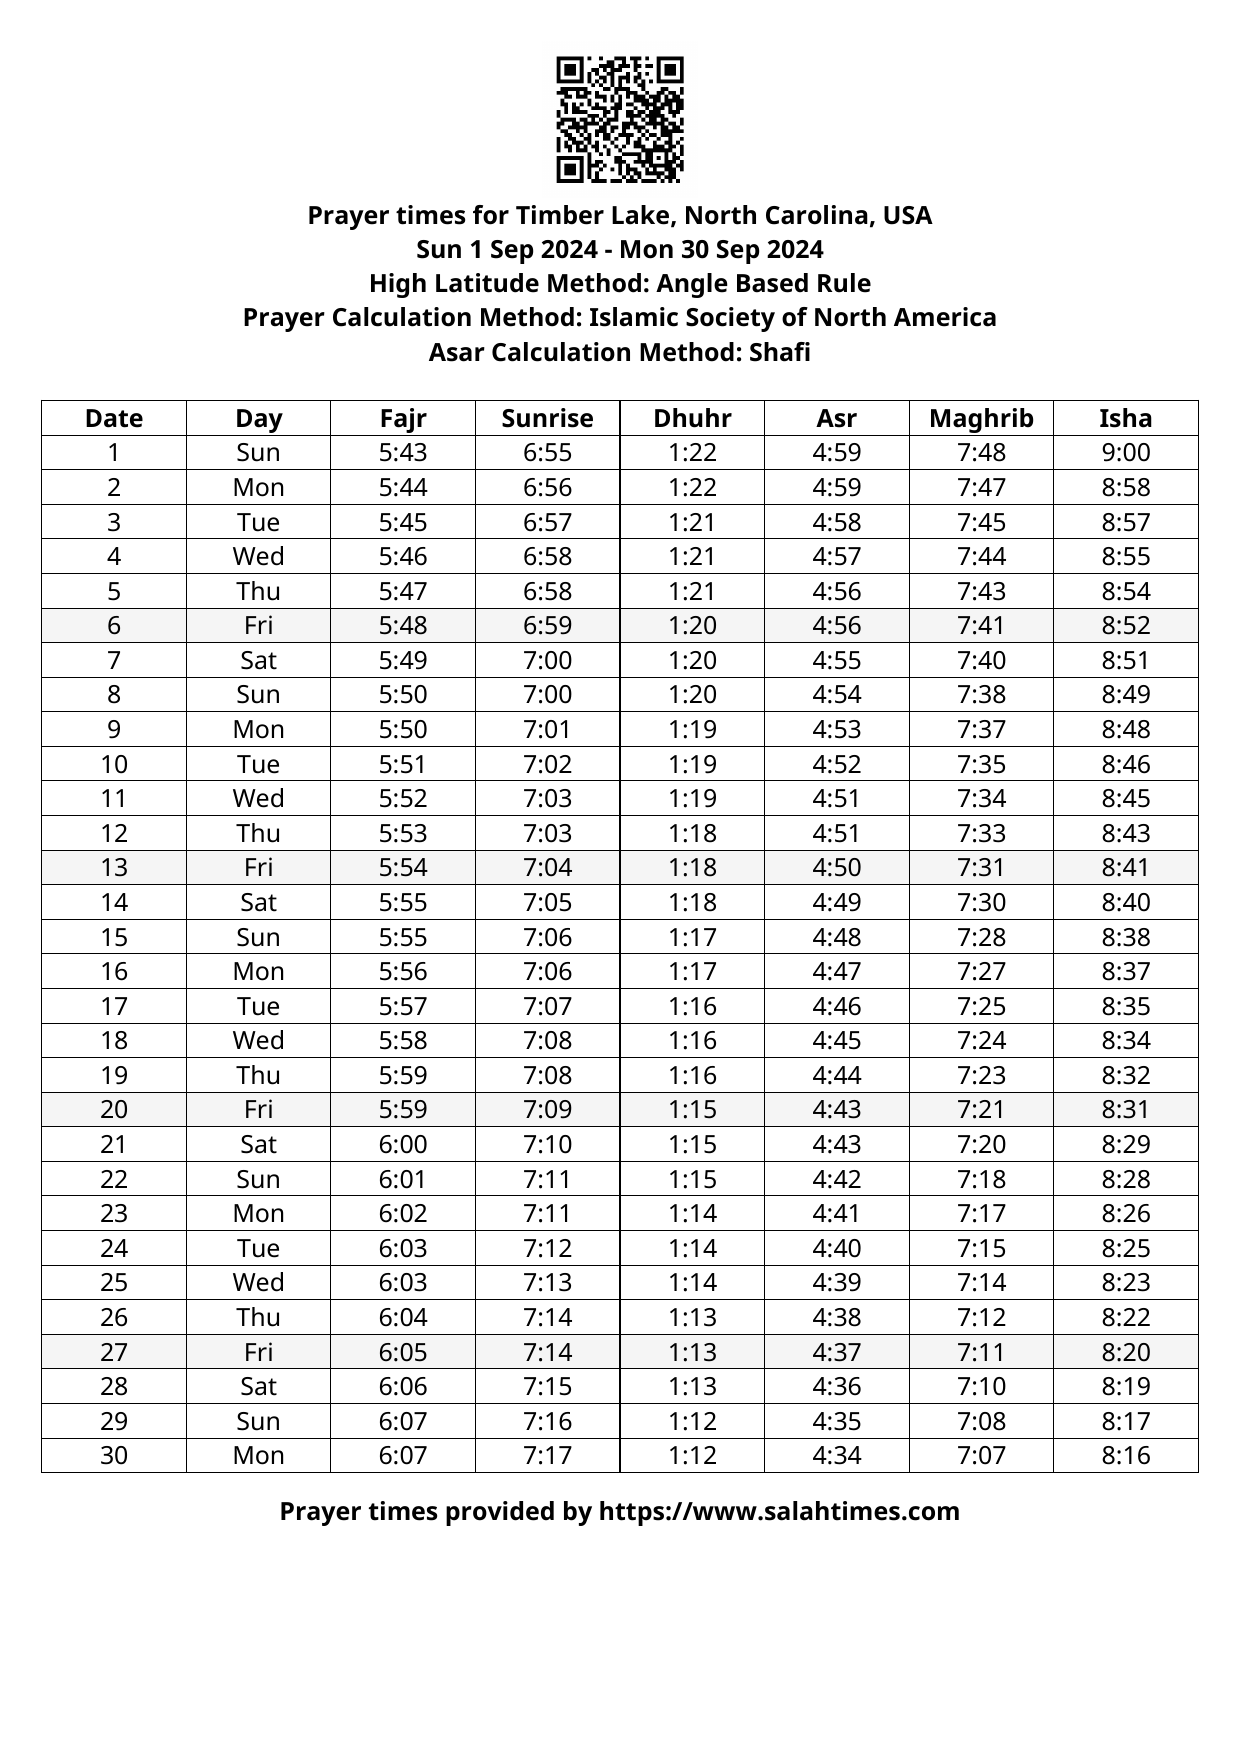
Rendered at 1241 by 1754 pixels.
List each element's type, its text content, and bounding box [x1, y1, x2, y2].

table_header Isha [1054, 401, 1198, 434]
table_cell 6:56 [476, 470, 619, 504]
table_cell 4:50 [765, 851, 909, 884]
table_cell 8:19 [1054, 1369, 1198, 1403]
table_cell 6:05 [331, 1335, 475, 1368]
table_cell 6:04 [331, 1300, 475, 1334]
table_cell 8:35 [1054, 989, 1198, 1022]
table_cell Tue [187, 1231, 330, 1264]
table_cell 7:17 [476, 1439, 619, 1472]
table_cell 4:46 [765, 989, 909, 1022]
table_cell 5:46 [331, 539, 475, 573]
table_cell 1:20 [621, 678, 764, 711]
table_cell 1:21 [621, 539, 764, 573]
table_cell 7:23 [910, 1058, 1053, 1092]
table_cell 1:12 [621, 1404, 764, 1437]
table_cell 7:06 [476, 954, 619, 988]
table_cell 1:16 [621, 1058, 764, 1092]
table_cell 1:22 [621, 470, 764, 504]
table_cell 8:57 [1054, 505, 1198, 538]
table_cell 7:16 [476, 1404, 619, 1437]
picture [542, 41, 699, 198]
table_cell 7:15 [476, 1369, 619, 1403]
table_cell 7:27 [910, 954, 1053, 988]
table_cell 8:25 [1054, 1231, 1198, 1264]
table_cell 4:37 [765, 1335, 909, 1368]
table_cell 7:12 [476, 1231, 619, 1264]
table_cell 14 [42, 885, 186, 919]
table_cell 7:03 [476, 781, 619, 815]
table_cell 7:13 [476, 1266, 619, 1299]
table_cell 6:07 [331, 1404, 475, 1437]
table_cell 7:08 [476, 1058, 619, 1092]
table_cell 20 [42, 1093, 186, 1126]
table_cell 7:30 [910, 885, 1053, 919]
table_cell 6:01 [331, 1162, 475, 1195]
table_cell 4:45 [765, 1024, 909, 1057]
table_cell 7:01 [476, 712, 619, 746]
table_cell 6:58 [476, 574, 619, 607]
table_cell 7:31 [910, 851, 1053, 884]
table_cell 28 [42, 1369, 186, 1403]
table_cell 5:53 [331, 816, 475, 849]
table_cell Sat [187, 885, 330, 919]
table_cell 2 [42, 470, 186, 504]
table_cell 5:51 [331, 747, 475, 780]
table_cell 5:49 [331, 643, 475, 677]
table_cell 7:47 [910, 470, 1053, 504]
table_cell 1:20 [621, 643, 764, 677]
table_cell 7:07 [476, 989, 619, 1022]
table_cell Fri [187, 1093, 330, 1126]
table_header Maghrib [910, 401, 1053, 434]
table_cell 8:28 [1054, 1162, 1198, 1195]
table_cell 4:41 [765, 1196, 909, 1230]
table_cell 1:14 [621, 1266, 764, 1299]
table_cell 1:16 [621, 1024, 764, 1057]
table_cell 4:36 [765, 1369, 909, 1403]
table_cell 4:43 [765, 1127, 909, 1161]
table_cell 1:19 [621, 781, 764, 815]
table_cell 5:54 [331, 851, 475, 884]
table_cell 1:18 [621, 816, 764, 849]
table_cell 1:17 [621, 920, 764, 953]
table_cell 8:17 [1054, 1404, 1198, 1437]
text Prayer Calculation Method: Islamic Society of North America [42, 300, 1198, 334]
table_cell 8:49 [1054, 678, 1198, 711]
table_cell Sat [187, 1127, 330, 1161]
table_cell 7:40 [910, 643, 1053, 677]
table_cell 8:46 [1054, 747, 1198, 780]
table_cell 7:00 [476, 643, 619, 677]
table_cell 7:20 [910, 1127, 1053, 1161]
table_cell 8:20 [1054, 1335, 1198, 1368]
table_cell 5:45 [331, 505, 475, 538]
table_header Date [42, 401, 186, 434]
table_cell 8:51 [1054, 643, 1198, 677]
table_cell 5:59 [331, 1058, 475, 1092]
table_cell 1:13 [621, 1369, 764, 1403]
table_cell 5:47 [331, 574, 475, 607]
table_cell 15 [42, 920, 186, 953]
table_cell 22 [42, 1162, 186, 1195]
table_cell 7:48 [910, 436, 1053, 469]
table_cell 7:28 [910, 920, 1053, 953]
text Prayer times for Timber Lake, North Carolina, USA [42, 198, 1198, 232]
table_cell 7:21 [910, 1093, 1053, 1126]
table_cell 4:59 [765, 470, 909, 504]
table_cell 5:57 [331, 989, 475, 1022]
table_cell 6 [42, 609, 186, 642]
table_cell 8:58 [1054, 470, 1198, 504]
table_cell 5:52 [331, 781, 475, 815]
table_cell Thu [187, 1058, 330, 1092]
table_cell 7:35 [910, 747, 1053, 780]
table_cell 1:12 [621, 1439, 764, 1472]
table_cell 13 [42, 851, 186, 884]
table_cell 5:43 [331, 436, 475, 469]
table_cell 9 [42, 712, 186, 746]
table_cell 5:55 [331, 920, 475, 953]
table_header Sunrise [476, 401, 619, 434]
table_cell 8:32 [1054, 1058, 1198, 1092]
table_cell 7:11 [476, 1162, 619, 1195]
table_cell 6:02 [331, 1196, 475, 1230]
table_cell 3 [42, 505, 186, 538]
table_cell 1:14 [621, 1196, 764, 1230]
table_cell Tue [187, 505, 330, 538]
table_cell 24 [42, 1231, 186, 1264]
table_cell 1:15 [621, 1127, 764, 1161]
table_cell 1:16 [621, 989, 764, 1022]
table_cell 8:40 [1054, 885, 1198, 919]
table_cell 1:19 [621, 712, 764, 746]
table_cell 5:44 [331, 470, 475, 504]
table_header Day [187, 401, 330, 434]
table_cell 7:14 [476, 1300, 619, 1334]
table_cell 7:02 [476, 747, 619, 780]
table_cell 4:53 [765, 712, 909, 746]
table_cell 6:03 [331, 1266, 475, 1299]
table_cell 7:37 [910, 712, 1053, 746]
table_cell 12 [42, 816, 186, 849]
text High Latitude Method: Angle Based Rule [42, 266, 1198, 300]
table_cell 27 [42, 1335, 186, 1368]
table_cell 8:54 [1054, 574, 1198, 607]
table_cell Sun [187, 1404, 330, 1437]
table_cell 8:16 [1054, 1439, 1198, 1472]
table_header Asr [765, 401, 909, 434]
table_cell Sun [187, 1162, 330, 1195]
table_cell 1:18 [621, 885, 764, 919]
table_cell 26 [42, 1300, 186, 1334]
table_cell 19 [42, 1058, 186, 1092]
table_cell 7:43 [910, 574, 1053, 607]
table_cell 10 [42, 747, 186, 780]
table_cell 6:06 [331, 1369, 475, 1403]
table_cell 5:55 [331, 885, 475, 919]
table_cell 1:19 [621, 747, 764, 780]
table_cell 7:45 [910, 505, 1053, 538]
table_cell 5:56 [331, 954, 475, 988]
table_cell 29 [42, 1404, 186, 1437]
table_cell 5:58 [331, 1024, 475, 1057]
table_cell 7:14 [476, 1335, 619, 1368]
table_cell 4:48 [765, 920, 909, 953]
table_cell 18 [42, 1024, 186, 1057]
table_cell 4:56 [765, 574, 909, 607]
table_cell 7:41 [910, 609, 1053, 642]
table_cell 4:43 [765, 1093, 909, 1126]
table_cell Tue [187, 989, 330, 1022]
table_cell 7:44 [910, 539, 1053, 573]
table_cell 4:49 [765, 885, 909, 919]
table_cell 8:41 [1054, 851, 1198, 884]
table_cell 4:58 [765, 505, 909, 538]
table_cell 7:10 [476, 1127, 619, 1161]
table_cell Sun [187, 678, 330, 711]
table_cell 7:38 [910, 678, 1053, 711]
table_cell 4:51 [765, 781, 909, 815]
table_cell 9:00 [1054, 436, 1198, 469]
table_cell 5:48 [331, 609, 475, 642]
table_cell 7:11 [476, 1196, 619, 1230]
table_cell 7:00 [476, 678, 619, 711]
table_cell 8:26 [1054, 1196, 1198, 1230]
table_cell 1 [42, 436, 186, 469]
table_cell Sat [187, 643, 330, 677]
table_cell 7:24 [910, 1024, 1053, 1057]
table_cell 5:50 [331, 678, 475, 711]
table_cell 8:23 [1054, 1266, 1198, 1299]
table_cell Tue [187, 747, 330, 780]
table_cell 4:39 [765, 1266, 909, 1299]
table_cell Thu [187, 1300, 330, 1334]
table_cell 7:10 [910, 1369, 1053, 1403]
table_cell Wed [187, 1024, 330, 1057]
table_cell 8:22 [1054, 1300, 1198, 1334]
table_cell 4:59 [765, 436, 909, 469]
table_cell 7:04 [476, 851, 619, 884]
table_cell 1:13 [621, 1300, 764, 1334]
table_cell 7:09 [476, 1093, 619, 1126]
table_cell 7:33 [910, 816, 1053, 849]
table_cell Mon [187, 1439, 330, 1472]
table_cell 5:50 [331, 712, 475, 746]
table_cell 8:34 [1054, 1024, 1198, 1057]
table_cell 7:14 [910, 1266, 1053, 1299]
table_cell 8:45 [1054, 781, 1198, 815]
table_cell 17 [42, 989, 186, 1022]
table_cell 7:07 [910, 1439, 1053, 1472]
table_cell Mon [187, 712, 330, 746]
table_cell 4 [42, 539, 186, 573]
table_cell Sat [187, 1369, 330, 1403]
text Prayer times provided by https://www.salahtimes.com [42, 1494, 1198, 1528]
table_cell 7:03 [476, 816, 619, 849]
table_cell 7:12 [910, 1300, 1053, 1334]
table_cell 1:21 [621, 574, 764, 607]
table_cell 1:17 [621, 954, 764, 988]
table_cell 7:25 [910, 989, 1053, 1022]
table_cell 1:20 [621, 609, 764, 642]
table_cell 6:07 [331, 1439, 475, 1472]
table_cell 1:21 [621, 505, 764, 538]
table_cell 4:57 [765, 539, 909, 573]
table_cell 6:58 [476, 539, 619, 573]
table_cell Sun [187, 436, 330, 469]
table_cell 4:34 [765, 1439, 909, 1472]
table_cell 4:56 [765, 609, 909, 642]
table_cell 4:44 [765, 1058, 909, 1092]
table_cell 16 [42, 954, 186, 988]
table_cell 8:48 [1054, 712, 1198, 746]
table_cell Thu [187, 574, 330, 607]
table_cell 6:03 [331, 1231, 475, 1264]
table_cell 1:14 [621, 1231, 764, 1264]
table_cell Fri [187, 609, 330, 642]
table_cell 1:18 [621, 851, 764, 884]
table_cell 8:38 [1054, 920, 1198, 953]
table_cell Wed [187, 781, 330, 815]
table_cell 6:00 [331, 1127, 475, 1161]
table_cell 4:42 [765, 1162, 909, 1195]
table_cell 6:57 [476, 505, 619, 538]
table_cell Mon [187, 470, 330, 504]
table_header Dhuhr [621, 401, 764, 434]
table_cell 4:55 [765, 643, 909, 677]
table_cell 8:55 [1054, 539, 1198, 573]
table_cell 4:54 [765, 678, 909, 711]
table_cell 4:47 [765, 954, 909, 988]
table_cell Wed [187, 539, 330, 573]
table_cell 7:05 [476, 885, 619, 919]
table_cell 7:15 [910, 1231, 1053, 1264]
table_cell 6:55 [476, 436, 619, 469]
table_cell 25 [42, 1266, 186, 1299]
table_cell Wed [187, 1266, 330, 1299]
table_cell Mon [187, 1196, 330, 1230]
table_cell 8:43 [1054, 816, 1198, 849]
table_cell 8:31 [1054, 1093, 1198, 1126]
table_cell Sun [187, 920, 330, 953]
table_cell 1:22 [621, 436, 764, 469]
table_cell 4:38 [765, 1300, 909, 1334]
table_cell 8:29 [1054, 1127, 1198, 1161]
table_cell 4:51 [765, 816, 909, 849]
table_cell Mon [187, 954, 330, 988]
table_cell 8 [42, 678, 186, 711]
table_cell 4:35 [765, 1404, 909, 1437]
table_cell 1:15 [621, 1162, 764, 1195]
text Asar Calculation Method: Shafi [42, 334, 1198, 368]
table_cell 5 [42, 574, 186, 607]
table_cell 8:52 [1054, 609, 1198, 642]
table_cell 7:11 [910, 1335, 1053, 1368]
table_cell 23 [42, 1196, 186, 1230]
table_cell 6:59 [476, 609, 619, 642]
table_cell 21 [42, 1127, 186, 1161]
table_cell Fri [187, 851, 330, 884]
table_header Fajr [331, 401, 475, 434]
table_cell 7:08 [910, 1404, 1053, 1437]
table_cell 11 [42, 781, 186, 815]
text Sun 1 Sep 2024 - Mon 30 Sep 2024 [42, 232, 1198, 266]
table_cell Fri [187, 1335, 330, 1368]
table_cell 7:18 [910, 1162, 1053, 1195]
table_cell 7:08 [476, 1024, 619, 1057]
table_cell 5:59 [331, 1093, 475, 1126]
table_cell Thu [187, 816, 330, 849]
table_cell 7:34 [910, 781, 1053, 815]
table_cell 30 [42, 1439, 186, 1472]
table_cell 4:52 [765, 747, 909, 780]
table_cell 1:15 [621, 1093, 764, 1126]
table_cell 7 [42, 643, 186, 677]
table_cell 1:13 [621, 1335, 764, 1368]
table_cell 7:17 [910, 1196, 1053, 1230]
table_cell 7:06 [476, 920, 619, 953]
table_cell 8:37 [1054, 954, 1198, 988]
table_cell 4:40 [765, 1231, 909, 1264]
